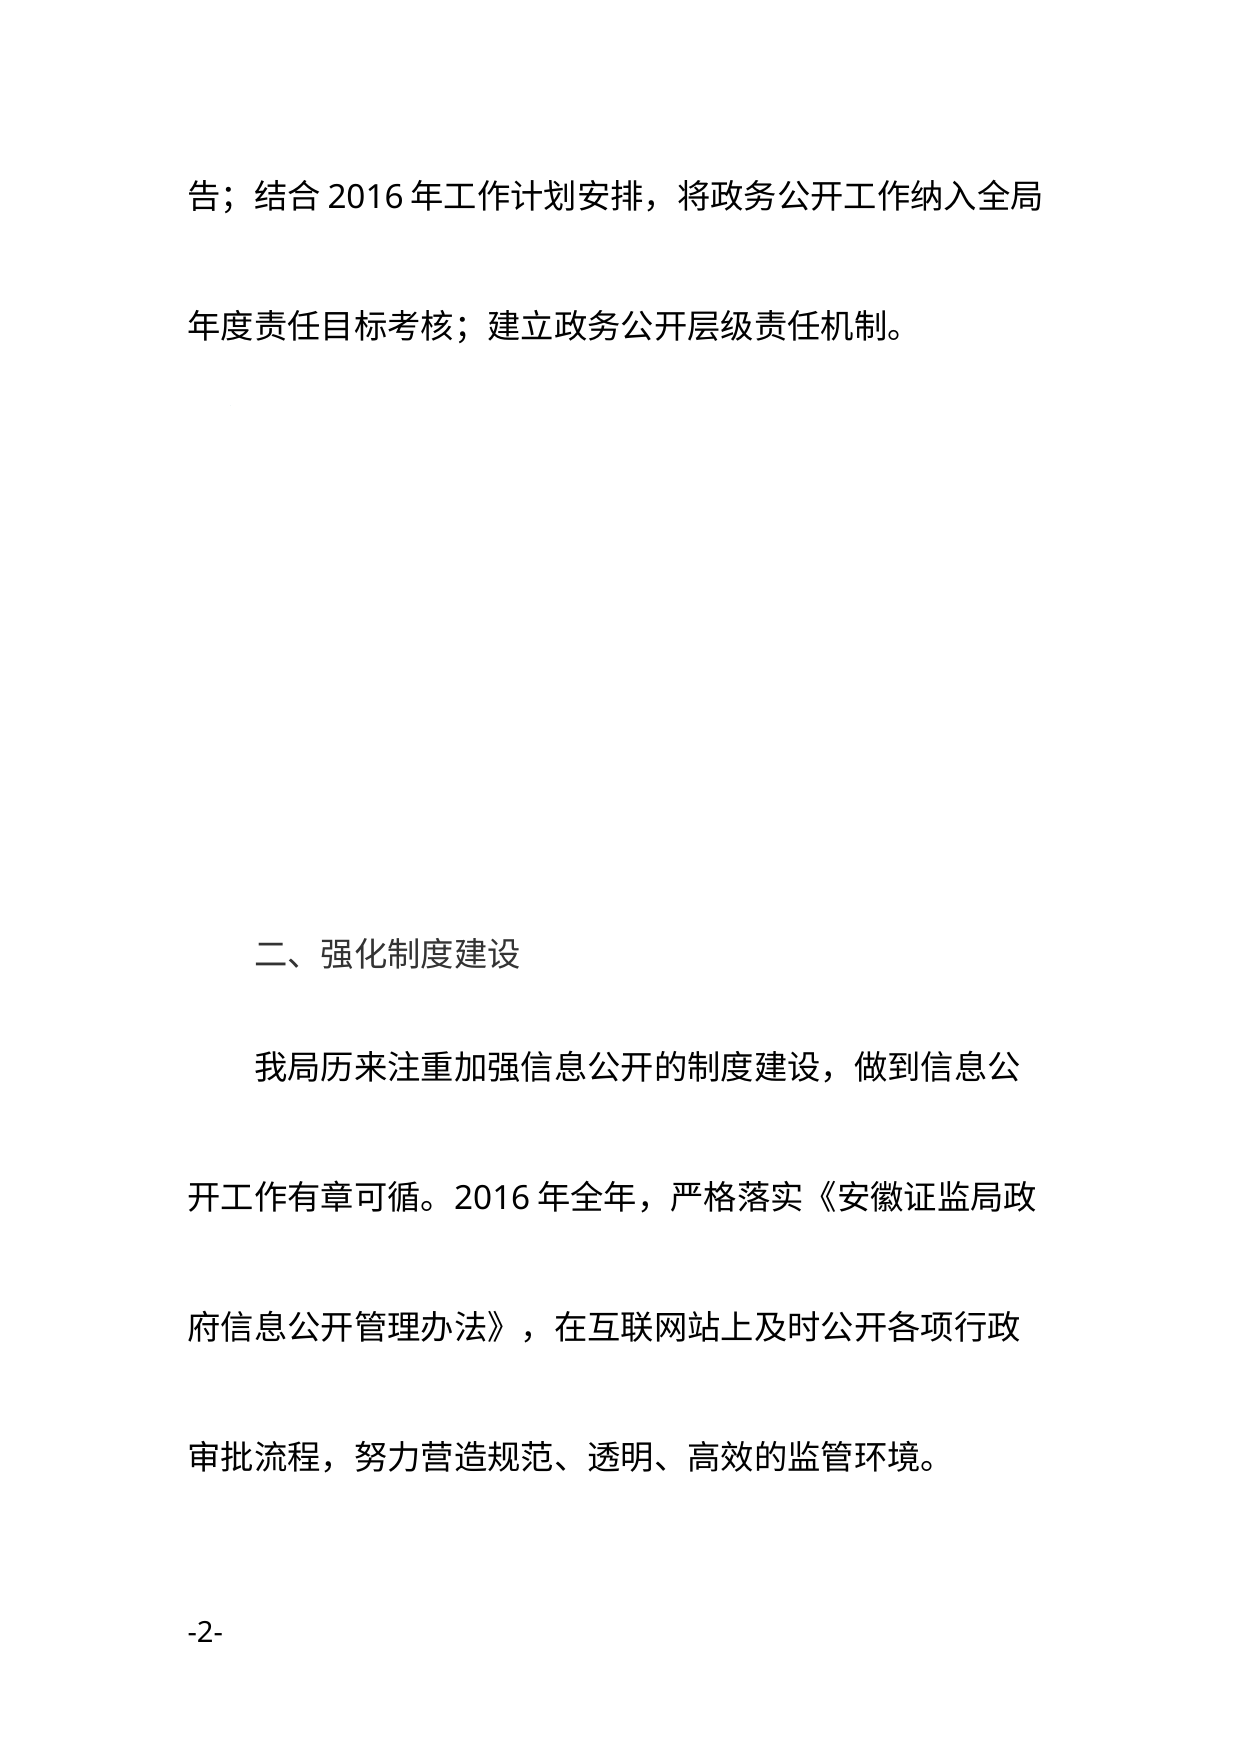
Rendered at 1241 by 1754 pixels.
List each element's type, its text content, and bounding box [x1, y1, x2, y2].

text 我局历来注重加强信息公开的制度建设，做到信息公开工作有章可循。2016年全年，严格落实《安徽证监局政府信息公开管理办法》，在互联网站上及时公开各项行政审批流程，努力营造规范、透明、高效的监管环境。 [187, 1033, 1053, 1488]
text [187, 162, 1053, 357]
text 二、强化制度建设 [187, 919, 1053, 984]
